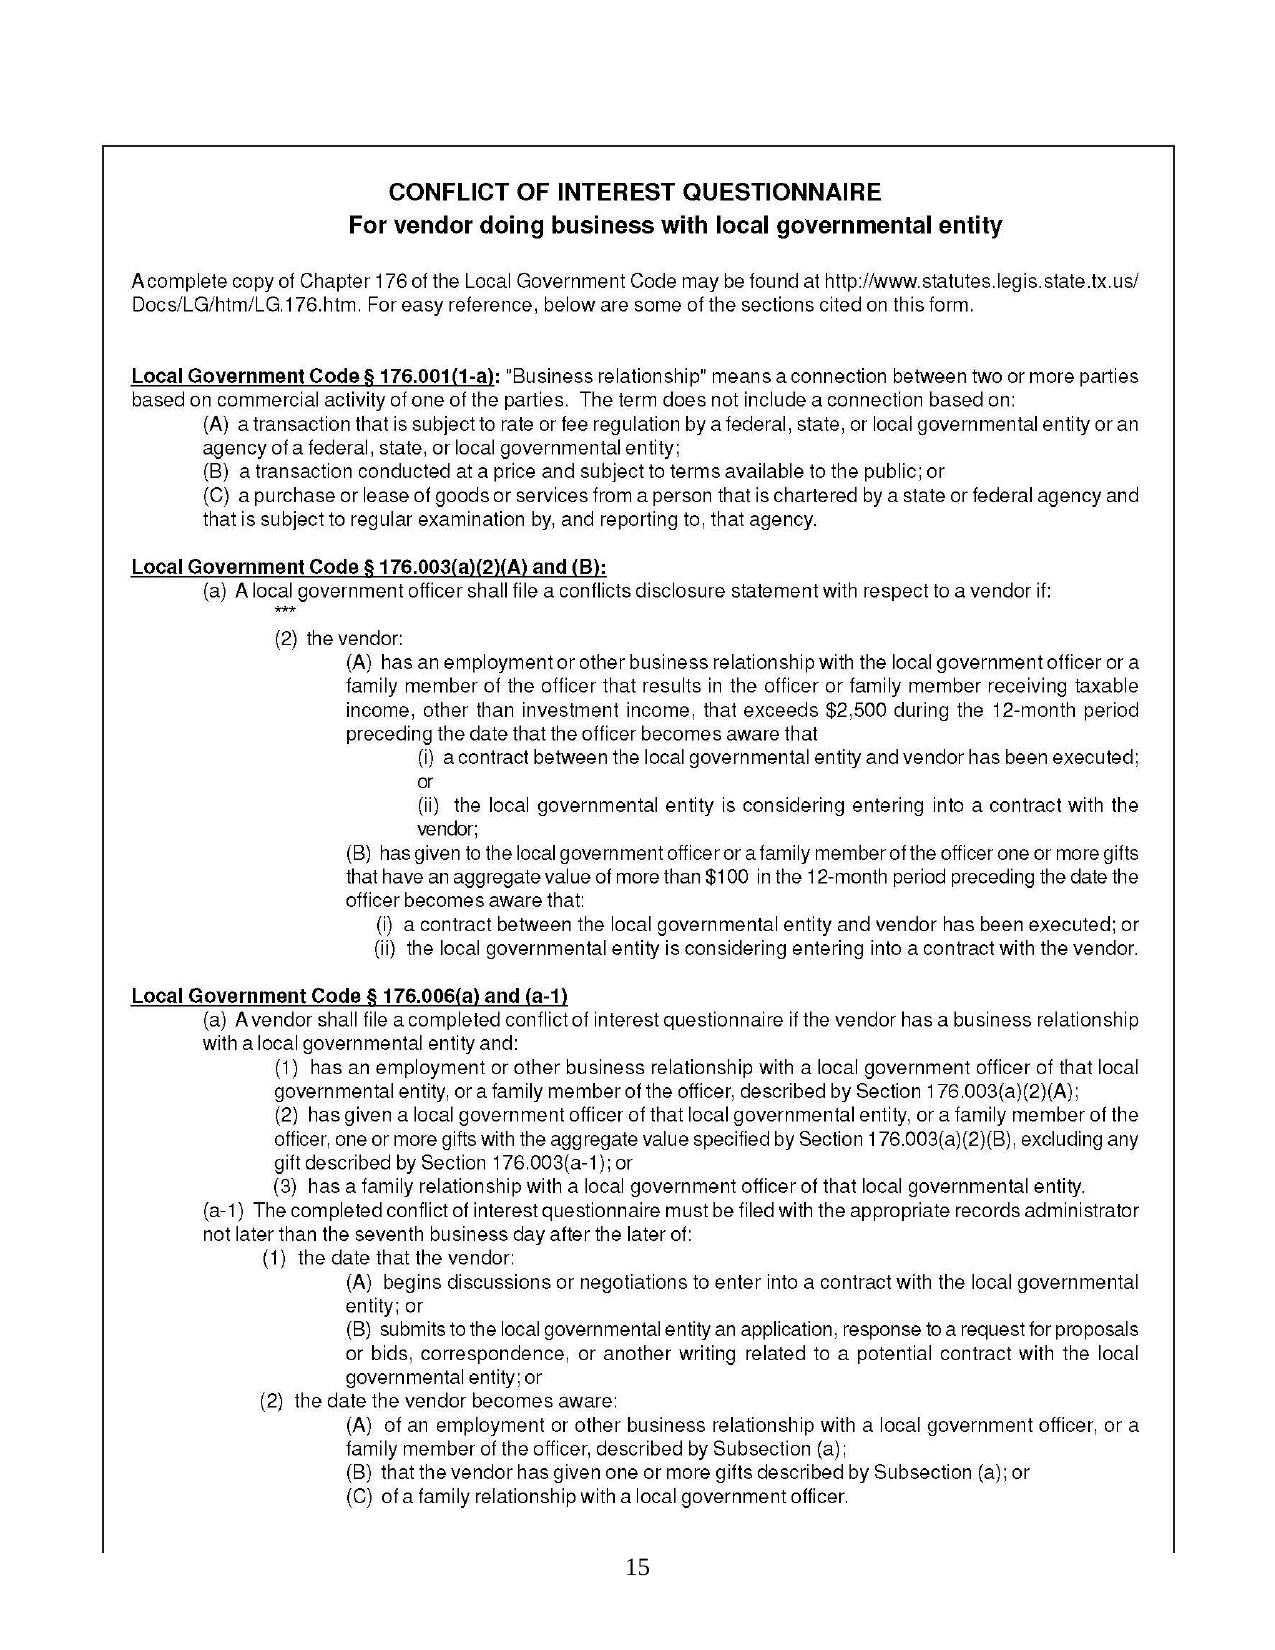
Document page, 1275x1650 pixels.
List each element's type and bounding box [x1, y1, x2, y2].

picture [30, 73, 1246, 1553]
